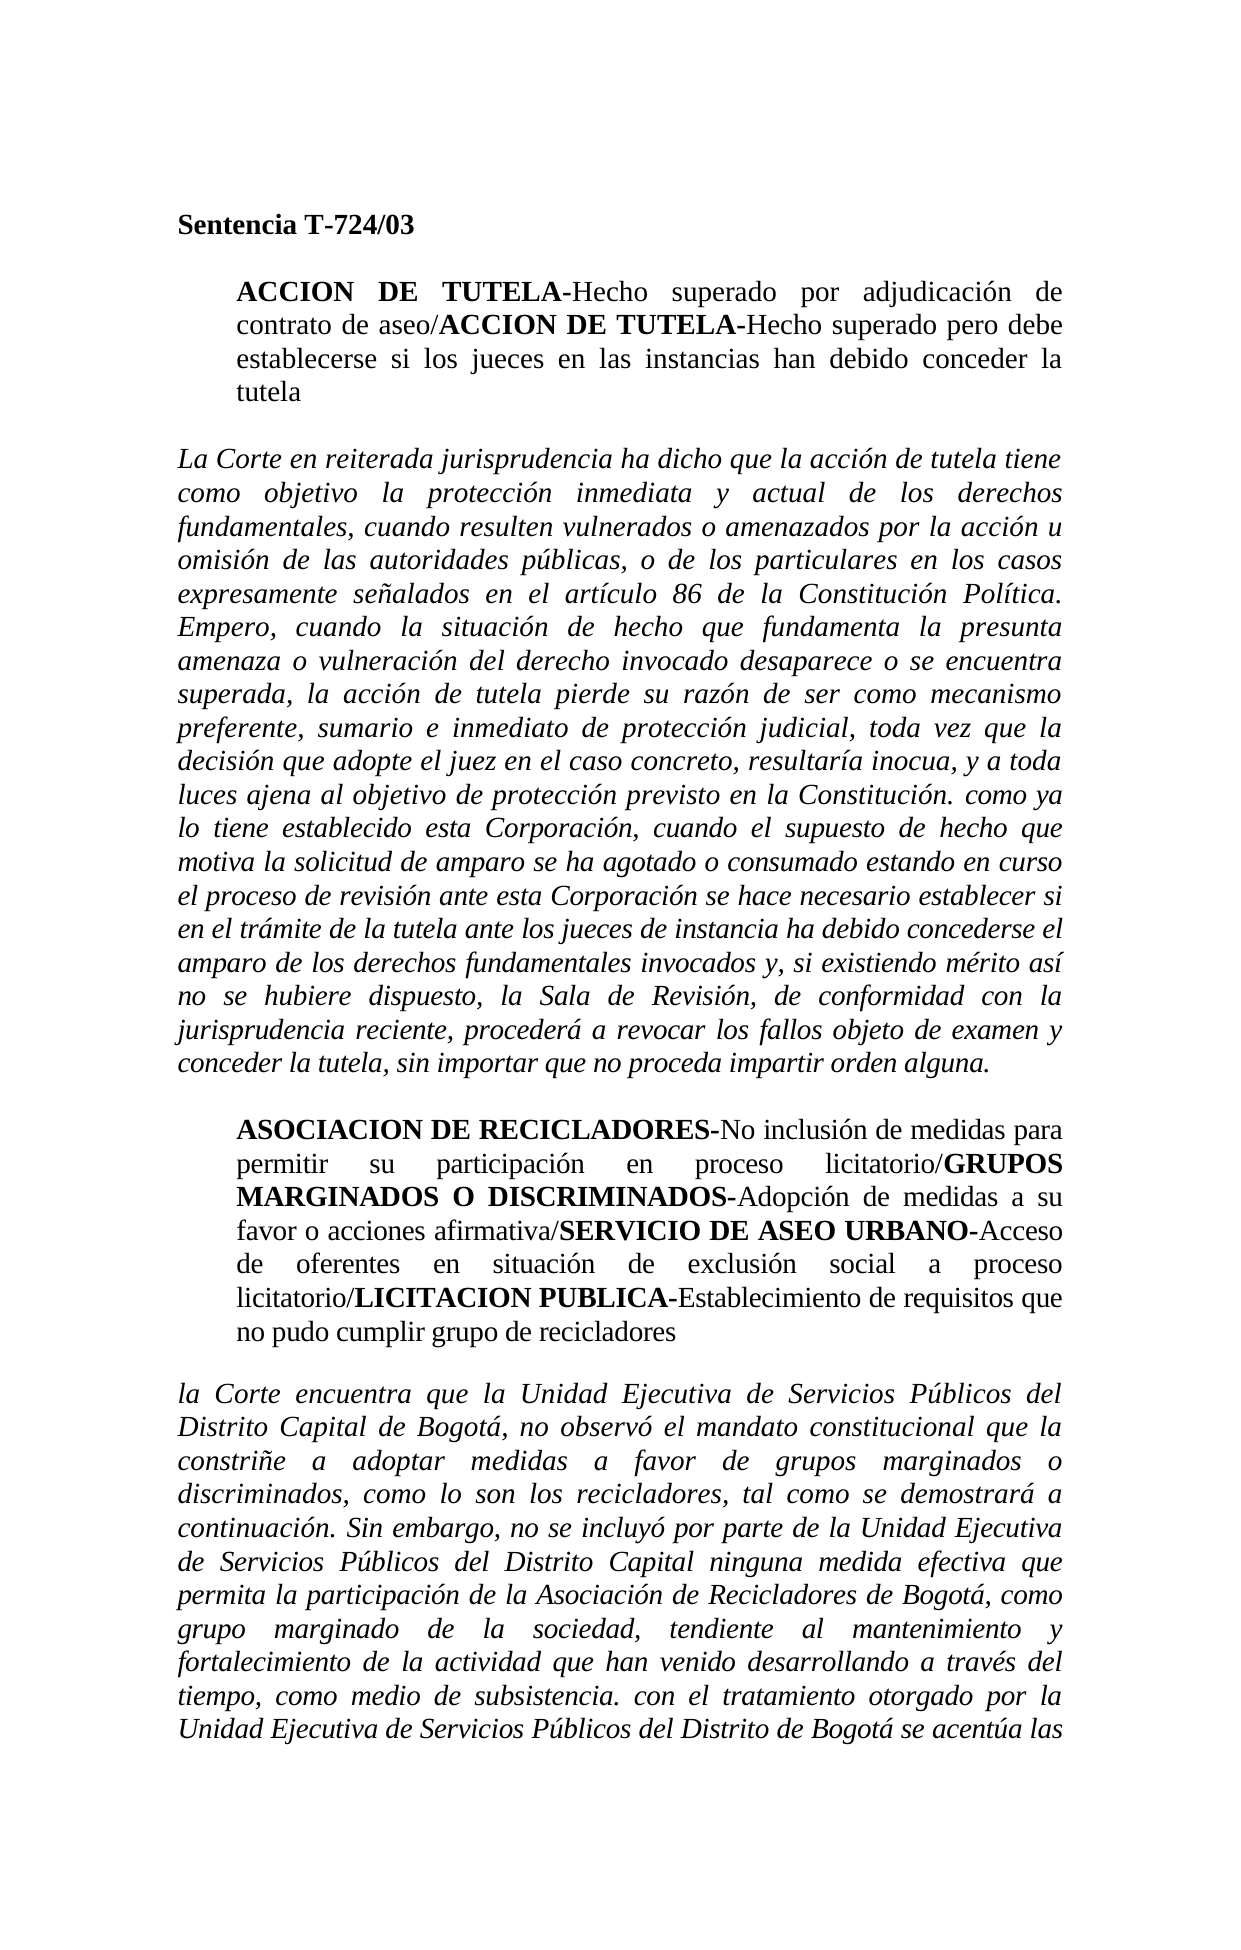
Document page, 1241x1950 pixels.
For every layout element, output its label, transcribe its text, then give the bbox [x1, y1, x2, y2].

text ACCION DE TUTELA-Hecho superado por adjudicación de contrato de aseo/ACCION DE TUTELA-Hecho superado pero debe establecerse si los jueces en las instancias han debido conceder la tutela [236, 274, 1063, 408]
text La Corte en reiterada jurisprudencia ha dicho que la acción de tutela tiene como objetivo la protección inmediata y actual de los derechos fundamentales, cuando resulten vulnerados o amenazados por la acción u omisión de las autoridades públicas, o de los particulares en los casos expresamente señalados en el artículo 86 de la Constitución Política. Empero, cuando la situación de hecho que fundamenta la presunta amenaza o vulneración del derecho invocado desaparece o se encuentra superada, la acción de tutela pierde su razón de ser como mecanismo preferente, sumario e inmediato de protección judicial, toda vez que la decisión que adopte el juez en el caso concreto, resultaría inocua, y a toda luces ajena al objetivo de protección previsto en la Constitución. como ya lo tiene establecido esta Corporación, cuando el supuesto de hecho que motiva la solicitud de amparo se ha agotado o consumado estando en curso el proceso de revisión ante esta Corporación se hace necesario establecer si en el trámite de la tutela ante los jueces de instancia ha debido concederse el amparo de los derechos fundamentales invocados y, si existiendo mérito así no se hubiere dispuesto, la Sala de Revisión, de conformidad con la jurisprudencia reciente, procederá a revocar los fallos objeto de examen y conceder la tutela, sin importar que no proceda impartir orden alguna. [177, 442, 1063, 1079]
text ASOCIACION DE RECICLADORES-No inclusión de medidas para permitir su participación en proceso licitatorio/GRUPOS MARGINADOS O DISCRIMINADOS-Adopción de medidas a su favor o acciones afirmativa/SERVICIO DE ASEO URBANO-Acceso de oferentes en situación de exclusión social a proceso licitatorio/LICITACION PUBLICA-Establecimiento de requisitos que no pudo cumplir grupo de recicladores [236, 1112, 1063, 1347]
subtitle Sentencia T-724/03 [177, 207, 1087, 240]
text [177, 1376, 1063, 1745]
